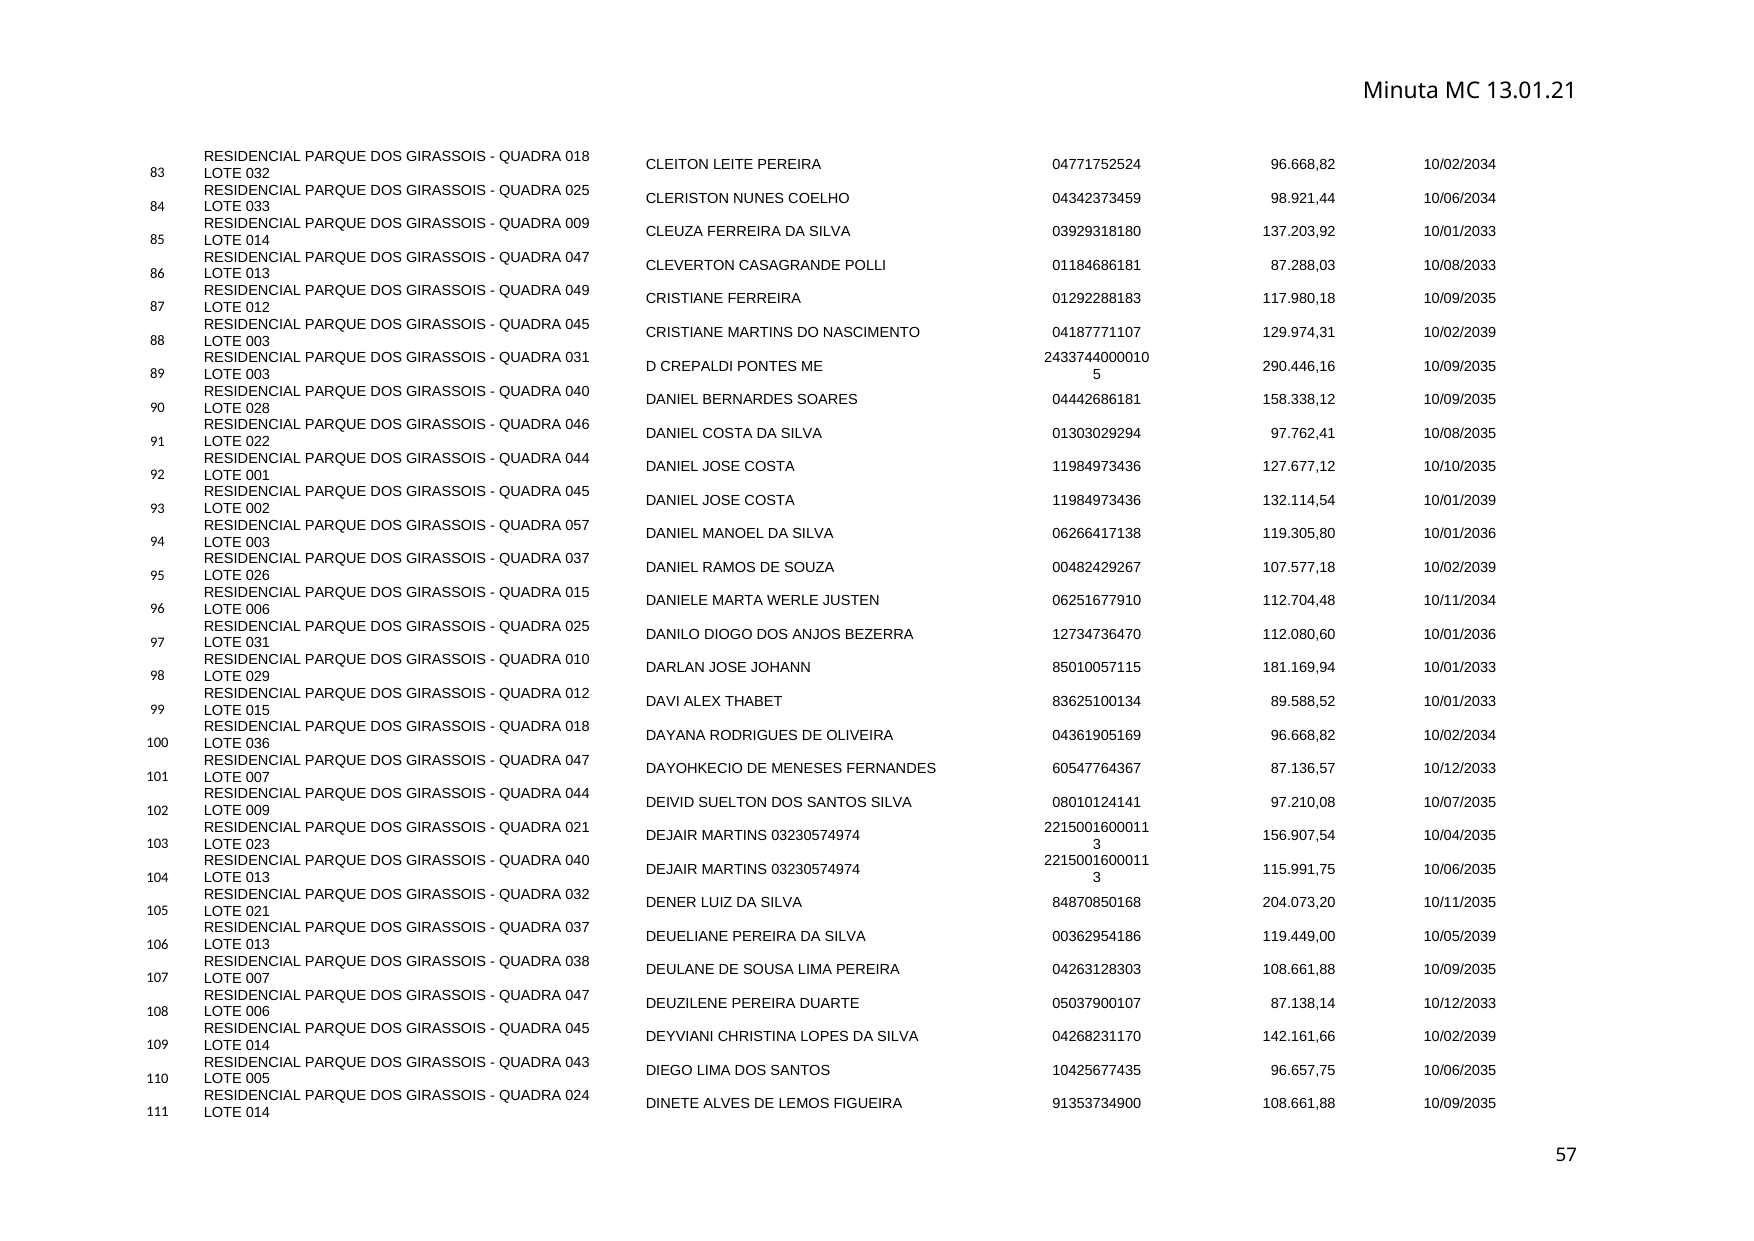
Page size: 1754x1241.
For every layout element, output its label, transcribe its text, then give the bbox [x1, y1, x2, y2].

table_cell 22150016000113 [1036, 852, 1157, 886]
table_cell RESIDENCIAL PARQUE DOS GIRASSOIS - QUADRA 025 LOTE 031 [196, 617, 638, 651]
table_cell 04342373459 [1036, 181, 1157, 215]
table_cell 10/02/2034 [1343, 718, 1577, 751]
table_cell 10/02/2034 [1343, 148, 1577, 181]
table_cell 08010124141 [1036, 785, 1157, 818]
table_cell 10/04/2035 [1343, 819, 1577, 852]
table_cell 10/06/2034 [1343, 181, 1577, 215]
table_cell 10425677435 [1036, 1053, 1157, 1087]
table_cell 92 [118, 450, 196, 483]
table_cell RESIDENCIAL PARQUE DOS GIRASSOIS - QUADRA 045 LOTE 003 [196, 315, 638, 349]
table_cell 104 [118, 852, 196, 886]
table_cell 04263128303 [1036, 953, 1157, 986]
table_cell RESIDENCIAL PARQUE DOS GIRASSOIS - QUADRA 037 LOTE 013 [196, 919, 638, 953]
table_cell 84870850168 [1036, 886, 1157, 919]
table_cell 10/09/2035 [1343, 349, 1577, 382]
table_cell 87 [118, 282, 196, 315]
table_cell 10/02/2039 [1343, 315, 1577, 349]
table_cell 84 [118, 181, 196, 215]
table_cell DINETE ALVES DE LEMOS FIGUEIRA [638, 1087, 1036, 1120]
table_cell 10/05/2039 [1343, 919, 1577, 953]
table_cell 107 [118, 953, 196, 986]
table_cell 10/08/2033 [1343, 248, 1577, 282]
table_cell 01184686181 [1036, 248, 1157, 282]
table_cell 96.657,75 [1157, 1053, 1343, 1087]
table_cell 109 [118, 1020, 196, 1053]
table_cell 10/09/2035 [1343, 953, 1577, 986]
table_cell 03929318180 [1036, 215, 1157, 248]
table_cell 10/01/2039 [1343, 483, 1577, 517]
table_cell 00362954186 [1036, 919, 1157, 953]
table_cell 129.974,31 [1157, 315, 1343, 349]
table_cell 83 [118, 148, 196, 181]
table_cell DANIEL RAMOS DE SOUZA [638, 550, 1036, 584]
table_cell 97.762,41 [1157, 416, 1343, 449]
table_cell DEUZILENE PEREIRA DUARTE [638, 986, 1036, 1020]
table_cell 91353734900 [1036, 1087, 1157, 1120]
table_cell 60547764367 [1036, 751, 1157, 785]
table_cell DEYVIANI CHRISTINA LOPES DA SILVA [638, 1020, 1036, 1053]
table_cell RESIDENCIAL PARQUE DOS GIRASSOIS - QUADRA 040 LOTE 013 [196, 852, 638, 886]
table_cell 01292288183 [1036, 282, 1157, 315]
table_cell 89 [118, 349, 196, 382]
table_cell 96 [118, 584, 196, 617]
table_cell 10/01/2036 [1343, 617, 1577, 651]
table_cell 103 [118, 819, 196, 852]
table_cell RESIDENCIAL PARQUE DOS GIRASSOIS - QUADRA 024 LOTE 014 [196, 1087, 638, 1120]
table_cell 10/06/2035 [1343, 1053, 1577, 1087]
table_cell 10/01/2033 [1343, 215, 1577, 248]
table_cell 22150016000113 [1036, 819, 1157, 852]
table_cell 11984973436 [1036, 450, 1157, 483]
table_cell 94 [118, 517, 196, 550]
table_cell DANIEL COSTA DA SILVA [638, 416, 1036, 449]
table_cell DANIEL BERNARDES SOARES [638, 383, 1036, 416]
table_cell 10/10/2035 [1343, 450, 1577, 483]
table_cell 85010057115 [1036, 651, 1157, 684]
table_cell RESIDENCIAL PARQUE DOS GIRASSOIS - QUADRA 012 LOTE 015 [196, 684, 638, 718]
table_cell 108.661,88 [1157, 953, 1343, 986]
table_cell DAYANA RODRIGUES DE OLIVEIRA [638, 718, 1036, 751]
table_cell CRISTIANE FERREIRA [638, 282, 1036, 315]
table_cell 88 [118, 315, 196, 349]
table_cell RESIDENCIAL PARQUE DOS GIRASSOIS - QUADRA 032 LOTE 021 [196, 886, 638, 919]
table_cell 24337440000105 [1036, 349, 1157, 382]
table_cell DANIEL MANOEL DA SILVA [638, 517, 1036, 550]
table_cell RESIDENCIAL PARQUE DOS GIRASSOIS - QUADRA 038 LOTE 007 [196, 953, 638, 986]
table_cell D CREPALDI PONTES ME [638, 349, 1036, 382]
table_cell DANIELE MARTA WERLE JUSTEN [638, 584, 1036, 617]
table_cell 05037900107 [1036, 986, 1157, 1020]
table_cell 10/07/2035 [1343, 785, 1577, 818]
table_cell RESIDENCIAL PARQUE DOS GIRASSOIS - QUADRA 046 LOTE 022 [196, 416, 638, 449]
table_cell 85 [118, 215, 196, 248]
table_cell 04268231170 [1036, 1020, 1157, 1053]
table_cell RESIDENCIAL PARQUE DOS GIRASSOIS - QUADRA 045 LOTE 002 [196, 483, 638, 517]
table_cell 115.991,75 [1157, 852, 1343, 886]
table_cell RESIDENCIAL PARQUE DOS GIRASSOIS - QUADRA 057 LOTE 003 [196, 517, 638, 550]
table_cell 96.668,82 [1157, 718, 1343, 751]
table_cell 96.668,82 [1157, 148, 1343, 181]
table_cell 04361905169 [1036, 718, 1157, 751]
table_cell RESIDENCIAL PARQUE DOS GIRASSOIS - QUADRA 044 LOTE 009 [196, 785, 638, 818]
table_cell 10/12/2033 [1343, 751, 1577, 785]
table_cell RESIDENCIAL PARQUE DOS GIRASSOIS - QUADRA 047 LOTE 006 [196, 986, 638, 1020]
table_cell 06251677910 [1036, 584, 1157, 617]
table_cell 10/11/2035 [1343, 886, 1577, 919]
table_cell 117.980,18 [1157, 282, 1343, 315]
table_cell 10/11/2034 [1343, 584, 1577, 617]
table_cell 89.588,52 [1157, 684, 1343, 718]
table_cell 04771752524 [1036, 148, 1157, 181]
table_cell 110 [118, 1053, 196, 1087]
table_cell RESIDENCIAL PARQUE DOS GIRASSOIS - QUADRA 018 LOTE 036 [196, 718, 638, 751]
table_cell 97 [118, 617, 196, 651]
table_cell DANIEL JOSE COSTA [638, 450, 1036, 483]
table_cell DAVI ALEX THABET [638, 684, 1036, 718]
table_cell DARLAN JOSE JOHANN [638, 651, 1036, 684]
table_cell RESIDENCIAL PARQUE DOS GIRASSOIS - QUADRA 043 LOTE 005 [196, 1053, 638, 1087]
table_cell 142.161,66 [1157, 1020, 1343, 1053]
table_cell DEJAIR MARTINS 03230574974 [638, 852, 1036, 886]
table_cell 04442686181 [1036, 383, 1157, 416]
table_cell 181.169,94 [1157, 651, 1343, 684]
table_cell RESIDENCIAL PARQUE DOS GIRASSOIS - QUADRA 015 LOTE 006 [196, 584, 638, 617]
table_cell DENER LUIZ DA SILVA [638, 886, 1036, 919]
table_cell CLEITON LEITE PEREIRA [638, 148, 1036, 181]
table_cell 87.138,14 [1157, 986, 1343, 1020]
table_cell 108 [118, 986, 196, 1020]
table_cell 204.073,20 [1157, 886, 1343, 919]
table_cell 100 [118, 718, 196, 751]
table_cell 105 [118, 886, 196, 919]
table_cell RESIDENCIAL PARQUE DOS GIRASSOIS - QUADRA 049 LOTE 012 [196, 282, 638, 315]
table_cell RESIDENCIAL PARQUE DOS GIRASSOIS - QUADRA 045 LOTE 014 [196, 1020, 638, 1053]
table_cell 10/09/2035 [1343, 383, 1577, 416]
table_cell CLERISTON NUNES COELHO [638, 181, 1036, 215]
table_cell 290.446,16 [1157, 349, 1343, 382]
table_cell 10/08/2035 [1343, 416, 1577, 449]
table_cell 10/01/2036 [1343, 517, 1577, 550]
table_cell 04187771107 [1036, 315, 1157, 349]
table_cell 06266417138 [1036, 517, 1157, 550]
table_cell 10/12/2033 [1343, 986, 1577, 1020]
table_cell 10/02/2039 [1343, 550, 1577, 584]
table_cell 10/01/2033 [1343, 651, 1577, 684]
table_cell 99 [118, 684, 196, 718]
table_cell 106 [118, 919, 196, 953]
table_cell DIEGO LIMA DOS SANTOS [638, 1053, 1036, 1087]
table_cell 101 [118, 751, 196, 785]
table_cell 119.305,80 [1157, 517, 1343, 550]
table_cell RESIDENCIAL PARQUE DOS GIRASSOIS - QUADRA 040 LOTE 028 [196, 383, 638, 416]
table_cell 137.203,92 [1157, 215, 1343, 248]
table_cell 11984973436 [1036, 483, 1157, 517]
table_cell 83625100134 [1036, 684, 1157, 718]
table_cell 112.704,48 [1157, 584, 1343, 617]
table_cell 98.921,44 [1157, 181, 1343, 215]
table_cell 108.661,88 [1157, 1087, 1343, 1120]
table_cell CLEUZA FERREIRA DA SILVA [638, 215, 1036, 248]
table_cell RESIDENCIAL PARQUE DOS GIRASSOIS - QUADRA 021 LOTE 023 [196, 819, 638, 852]
table_cell 91 [118, 416, 196, 449]
table_cell DAYOHKECIO DE MENESES FERNANDES [638, 751, 1036, 785]
table_cell DANILO DIOGO DOS ANJOS BEZERRA [638, 617, 1036, 651]
table_cell 01303029294 [1036, 416, 1157, 449]
table_cell DEULANE DE SOUSA LIMA PEREIRA [638, 953, 1036, 986]
table_cell 127.677,12 [1157, 450, 1343, 483]
table_cell 158.338,12 [1157, 383, 1343, 416]
table_cell 93 [118, 483, 196, 517]
table_cell RESIDENCIAL PARQUE DOS GIRASSOIS - QUADRA 047 LOTE 007 [196, 751, 638, 785]
table_cell 107.577,18 [1157, 550, 1343, 584]
table_cell 10/09/2035 [1343, 1087, 1577, 1120]
table_cell 87.288,03 [1157, 248, 1343, 282]
table_cell RESIDENCIAL PARQUE DOS GIRASSOIS - QUADRA 010 LOTE 029 [196, 651, 638, 684]
table_cell RESIDENCIAL PARQUE DOS GIRASSOIS - QUADRA 044 LOTE 001 [196, 450, 638, 483]
table_cell 86 [118, 248, 196, 282]
table_cell 87.136,57 [1157, 751, 1343, 785]
table_cell CLEVERTON CASAGRANDE POLLI [638, 248, 1036, 282]
table_cell 10/06/2035 [1343, 852, 1577, 886]
table_cell RESIDENCIAL PARQUE DOS GIRASSOIS - QUADRA 047 LOTE 013 [196, 248, 638, 282]
table_cell 156.907,54 [1157, 819, 1343, 852]
table_cell 95 [118, 550, 196, 584]
table_cell 12734736470 [1036, 617, 1157, 651]
table_cell 102 [118, 785, 196, 818]
table_cell DEJAIR MARTINS 03230574974 [638, 819, 1036, 852]
table_cell RESIDENCIAL PARQUE DOS GIRASSOIS - QUADRA 037 LOTE 026 [196, 550, 638, 584]
table_cell 111 [118, 1087, 196, 1120]
table_cell RESIDENCIAL PARQUE DOS GIRASSOIS - QUADRA 025 LOTE 033 [196, 181, 638, 215]
table_cell CRISTIANE MARTINS DO NASCIMENTO [638, 315, 1036, 349]
table_cell 10/02/2039 [1343, 1020, 1577, 1053]
table_cell 119.449,00 [1157, 919, 1343, 953]
table_cell 112.080,60 [1157, 617, 1343, 651]
table_cell DANIEL JOSE COSTA [638, 483, 1036, 517]
table_cell 10/01/2033 [1343, 684, 1577, 718]
table_cell 10/09/2035 [1343, 282, 1577, 315]
table_cell RESIDENCIAL PARQUE DOS GIRASSOIS - QUADRA 009 LOTE 014 [196, 215, 638, 248]
table_cell RESIDENCIAL PARQUE DOS GIRASSOIS - QUADRA 018 LOTE 032 [196, 148, 638, 181]
table_cell 132.114,54 [1157, 483, 1343, 517]
table_cell DEUELIANE PEREIRA DA SILVA [638, 919, 1036, 953]
table_cell DEIVID SUELTON DOS SANTOS SILVA [638, 785, 1036, 818]
table_cell 90 [118, 383, 196, 416]
table_cell 98 [118, 651, 196, 684]
table_cell 97.210,08 [1157, 785, 1343, 818]
table_cell RESIDENCIAL PARQUE DOS GIRASSOIS - QUADRA 031 LOTE 003 [196, 349, 638, 382]
table_cell 00482429267 [1036, 550, 1157, 584]
